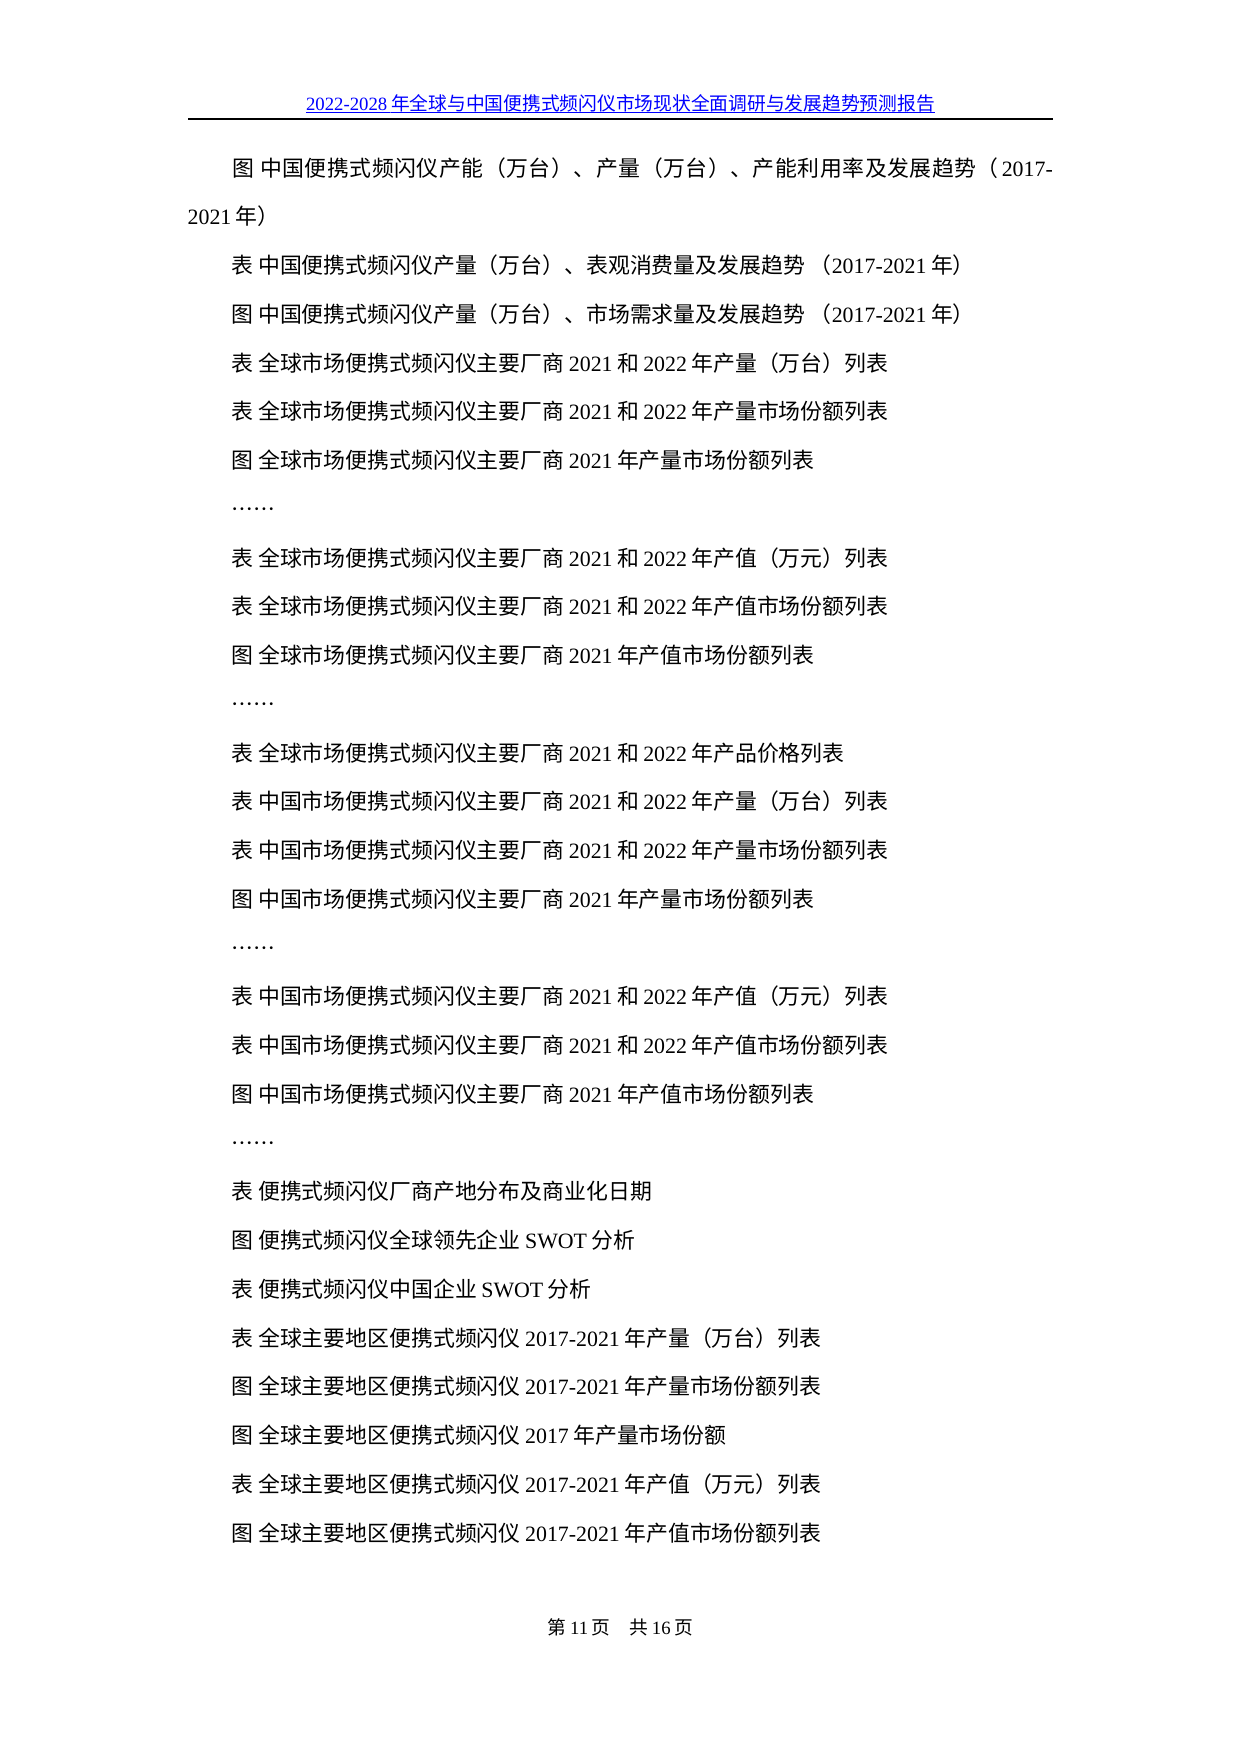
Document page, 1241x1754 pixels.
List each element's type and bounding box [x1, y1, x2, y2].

text [187, 150, 1053, 1548]
